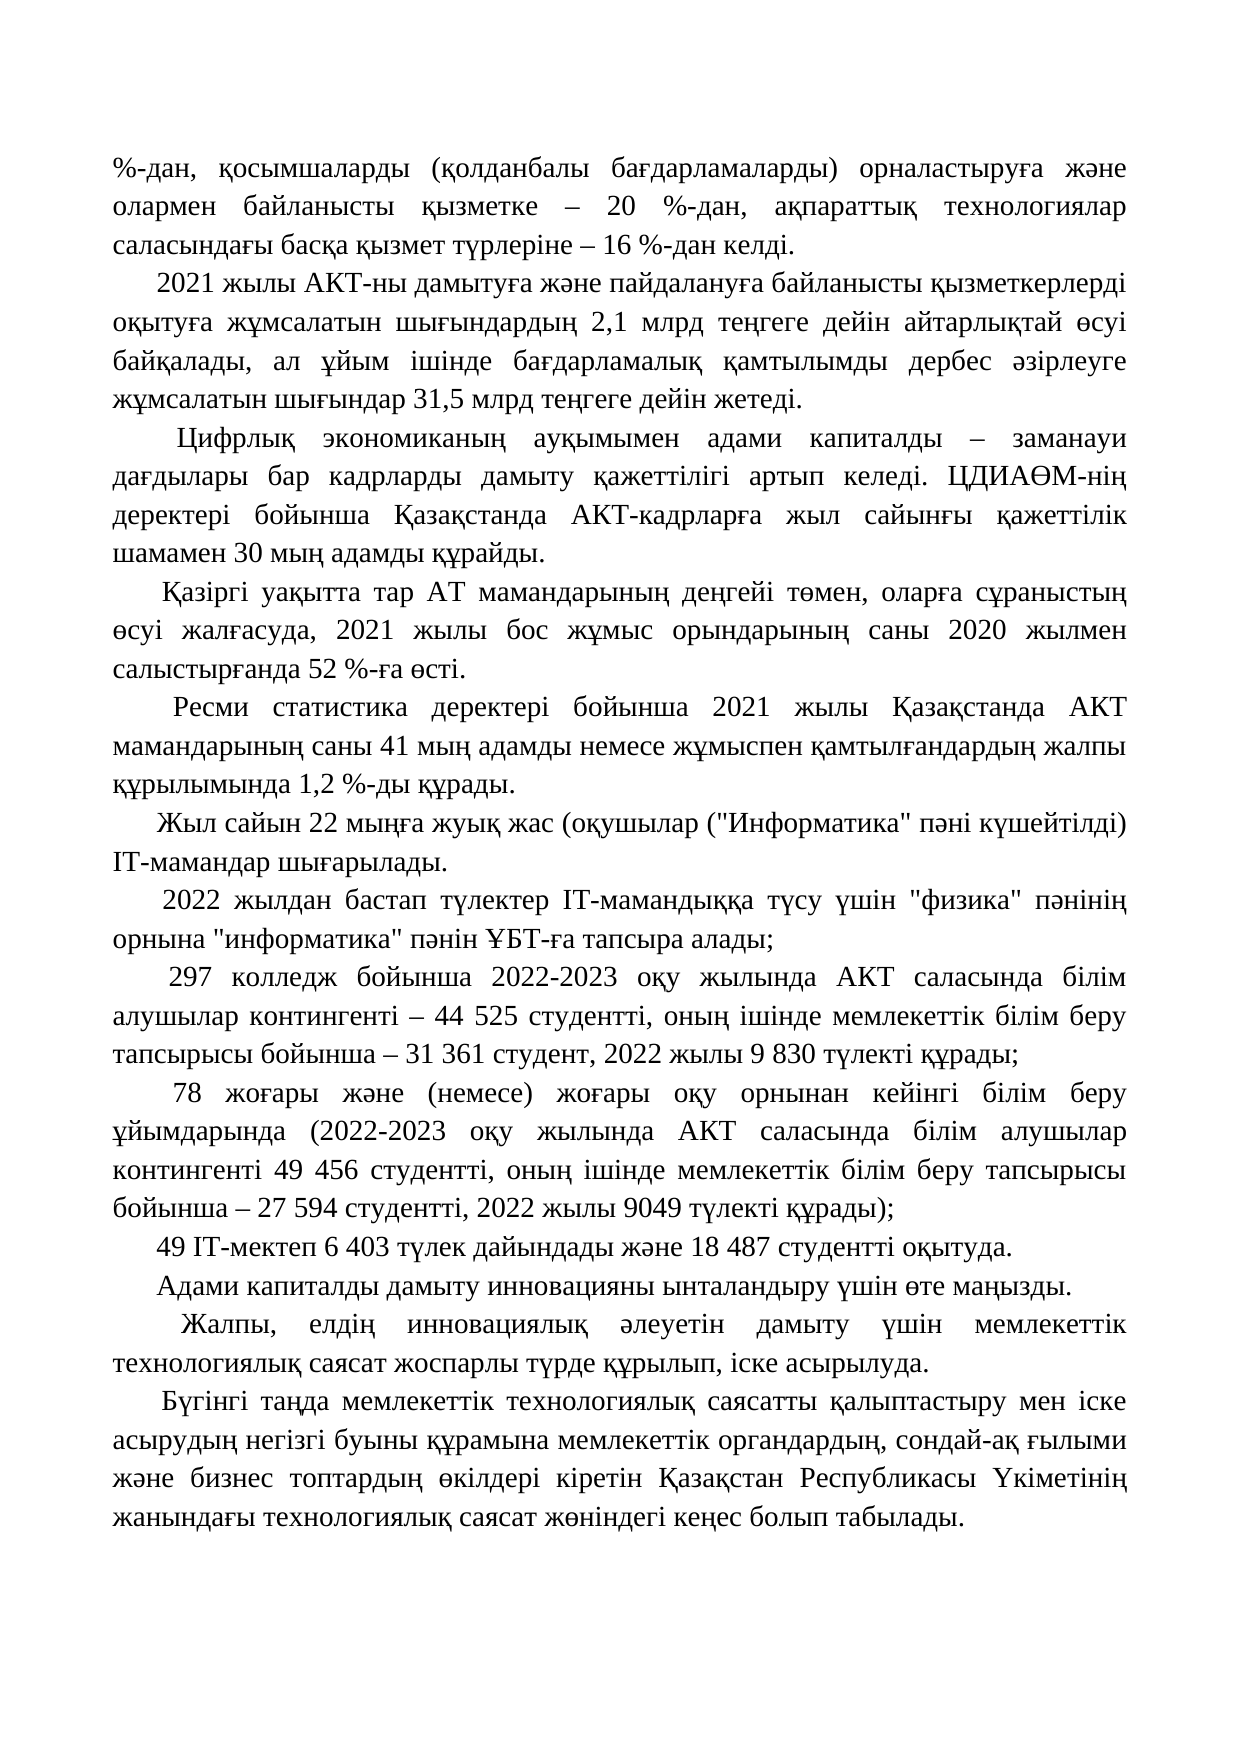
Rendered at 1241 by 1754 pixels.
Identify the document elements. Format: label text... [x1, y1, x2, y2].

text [112, 150, 1128, 261]
text 49 IT-мектеп 6 403 түлек дайындады және 18 487 студентті оқытуда. [112, 1229, 1128, 1263]
text Цифрлық экономиканың ауқымымен адами капиталды – заманауи дағдылары бар кадрларды дамыту қажеттілігі артып келеді. ЦДИАӨМ-нің деректері бойынша Қазақстанда АКТ-кадрларға жыл сайынғы қажеттілік шамамен 30 мың адамды құрайды. [112, 420, 1128, 569]
text 78 жоғары және (немесе) жоғары оқу орнынан кейінгі білім беру ұйымдарында (2022-2023 оқу жылында АКТ саласында білім алушылар контингенті 49 456 студентті, оның ішінде мемлекеттік білім беру тапсырысы бойынша – 27 594 студентті, 2022 жылы 9049 түлекті құрады); [112, 1075, 1128, 1224]
text 2022 жылдан бастап түлектер IT-мамандыққа түсу үшін "физика" пәнінің орнына "информатика" пәнін ҰБТ-ға тапсыра алады; [112, 882, 1128, 954]
text 2021 жылы АКТ-ны дамытуға және пайдалануға байланысты қызметкерлерді оқытуға жұмсалатын шығындардың 2,1 млрд теңгеге дейін айтарлықтай өсуі байқалады, ал ұйым ішінде бағдарламалық қамтылымды дербес әзірлеуге жұмсалатын шығындар 31,5 млрд теңгеге дейін жетеді. [112, 266, 1128, 415]
text Қазіргі уақытта тар АТ мамандарының деңгейі төмен, оларға сұраныстың өсуі жалғасуда, 2021 жылы бос жұмыс орындарының саны 2020 жылмен салыстырғанда 52 %-ға өсті. [112, 574, 1128, 684]
text Жалпы, елдің инновациялық әлеуетін дамыту үшін мемлекеттік технологиялық саясат жоспарлы түрде құрылып, іске асырылуда. [112, 1306, 1128, 1378]
text Бүгінгі таңда мемлекеттік технологиялық саясатты қалыптастыру мен іске асырудың негізгі буыны құрамына мемлекеттік органдардың, сондай-ақ ғылыми және бизнес топтардың өкілдері кіретін Қазақстан Республикасы Үкіметінің жанындағы технологиялық саясат жөніндегі кеңес болып табылады. [112, 1383, 1128, 1532]
text 297 колледж бойынша 2022-2023 оқу жылында АКТ саласында білім алушылар контингенті – 44 525 студентті, оның ішінде мемлекеттік білім беру тапсырысы бойынша – 31 361 студент, 2022 жылы 9 830 түлекті құрады; [112, 959, 1128, 1070]
text Ресми статистика деректері бойынша 2021 жылы Қазақстанда АКТ мамандарының саны 41 мың адамды немесе жұмыспен қамтылғандардың жалпы құрылымында 1,2 %-ды құрады. [112, 689, 1128, 800]
text Жыл сайын 22 мыңға жуық жас (оқушылар ("Информатика" пәні күшейтілді) IT-мамандар шығарылады. [112, 805, 1128, 877]
text Адами капиталды дамыту инновацияны ынталандыру үшін өте маңызды. [112, 1268, 1128, 1301]
